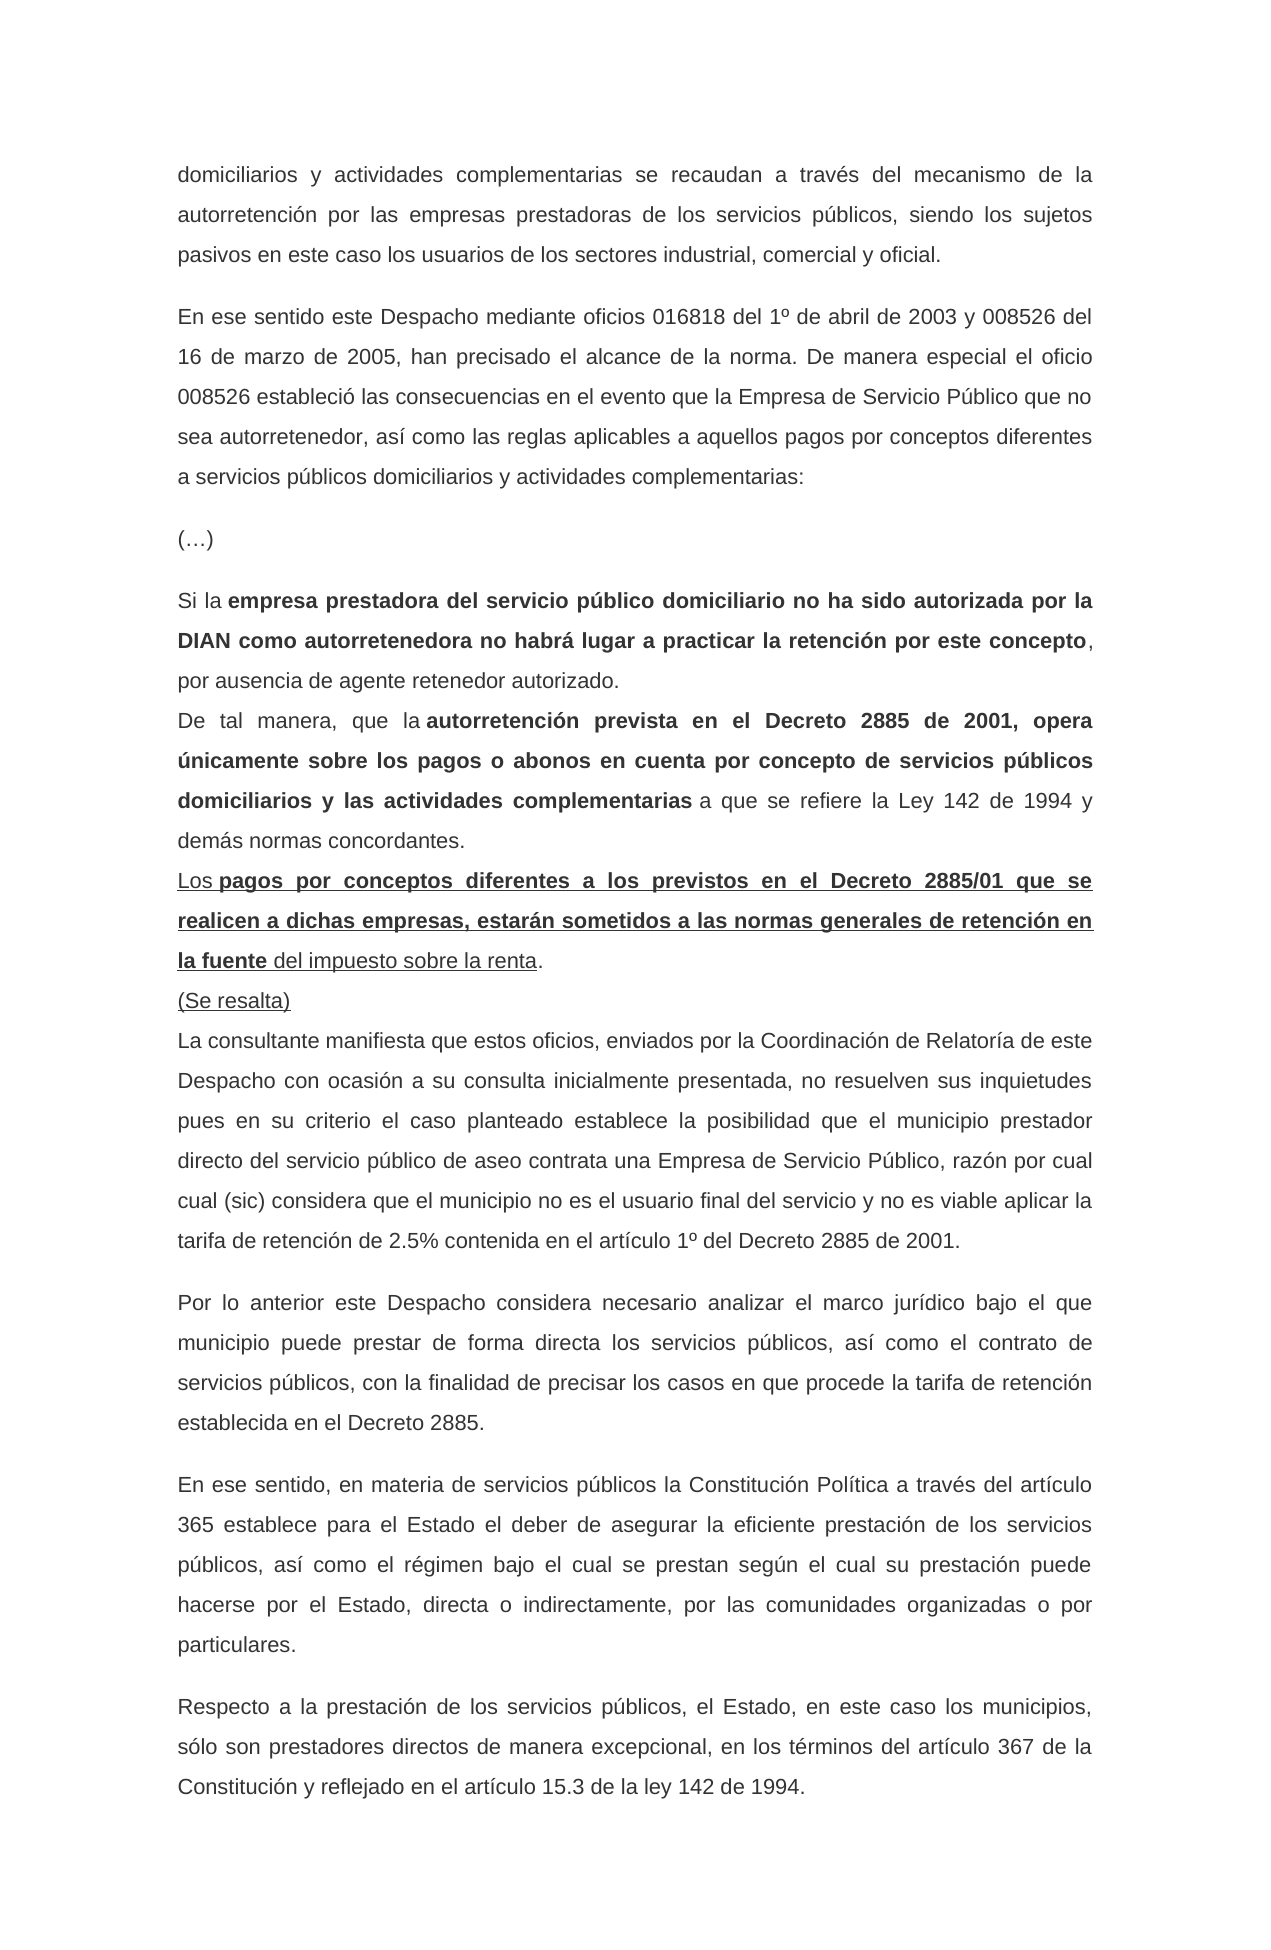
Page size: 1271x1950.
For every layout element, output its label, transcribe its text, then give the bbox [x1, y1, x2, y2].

text De tal manera, que la autorretención prevista en el Decreto 2885 de 2001, opera únicamente sobre los pagos o abonos en cuenta por concepto de servicios públicos domiciliarios y las actividades complementarias a que se refiere la Ley 142 de 1994 y demás normas concordantes. [177, 693, 1094, 853]
text En ese sentido este Despacho mediante oficios 016818 del 1º de abril de 2003 y 008526 del 16 de marzo de 2005, han precisado el alcance de la norma. De manera especial el oficio 008526 estableció las consecuencias en el evento que la Empresa de Servicio Público que no sea autorretenedor, así como las reglas aplicables a aquellos pagos por conceptos diferentes a servicios públicos domiciliarios y actividades complementarias: [177, 289, 1094, 489]
text (Se resalta) [177, 973, 1094, 1013]
text Por lo anterior este Despacho considera necesario analizar el marco jurídico bajo el que municipio puede prestar de forma directa los servicios públicos, así como el contrato de servicios públicos, con la finalidad de precisar los casos en que procede la tarifa de retención establecida en el Decreto 2885. [177, 1275, 1094, 1435]
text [177, 148, 1094, 268]
text La consultante manifiesta que estos oficios, enviados por la Coordinación de Relatoría de este Despacho con ocasión a su consulta inicialmente presentada, no resuelven sus inquietudes pues en su criterio el caso planteado establece la posibilidad que el municipio prestador directo del servicio público de aseo contrata una Empresa de Servicio Público, razón por cual cual (sic) considera que el municipio no es el usuario final del servicio y no es viable aplicar la tarifa de retención de 2.5% contenida en el artículo 1º del Decreto 2885 de 2001. [177, 1013, 1094, 1253]
text (…) [177, 511, 1094, 551]
text En ese sentido, en materia de servicios públicos la Constitución Política a través del artículo 365 establece para el Estado el deber de asegurar la eficiente prestación de los servicios públicos, así como el régimen bajo el cual se prestan según el cual su prestación puede hacerse por el Estado, directa o indirectamente, por las comunidades organizadas o por particulares. [177, 1457, 1094, 1657]
text Si la empresa prestadora del servicio público domiciliario no ha sido autorizada por la DIAN como autorretenedora no habrá lugar a practicar la retención por este concepto, por ausencia de agente retenedor autorizado. [177, 573, 1094, 693]
text Los pagos por conceptos diferentes a los previstos en el Decreto 2885/01 que se realicen a dichas empresas, estarán sometidos a las normas generales de retención en la fuente del impuesto sobre la renta. [177, 853, 1094, 930]
text Respecto a la prestación de los servicios públicos, el Estado, en este caso los municipios, sólo son prestadores directos de manera excepcional, en los términos del artículo 367 de la Constitución y reflejado en el artículo 15.3 de la ley 142 de 1994. [177, 1679, 1094, 1799]
text Los pagos por conceptos diferentes a los previstos en el Decreto 2885/01 que se realicen a dichas empresas, estarán sometidos a las normas generales de retención en la fuente del impuesto sobre la renta. [177, 931, 1094, 973]
